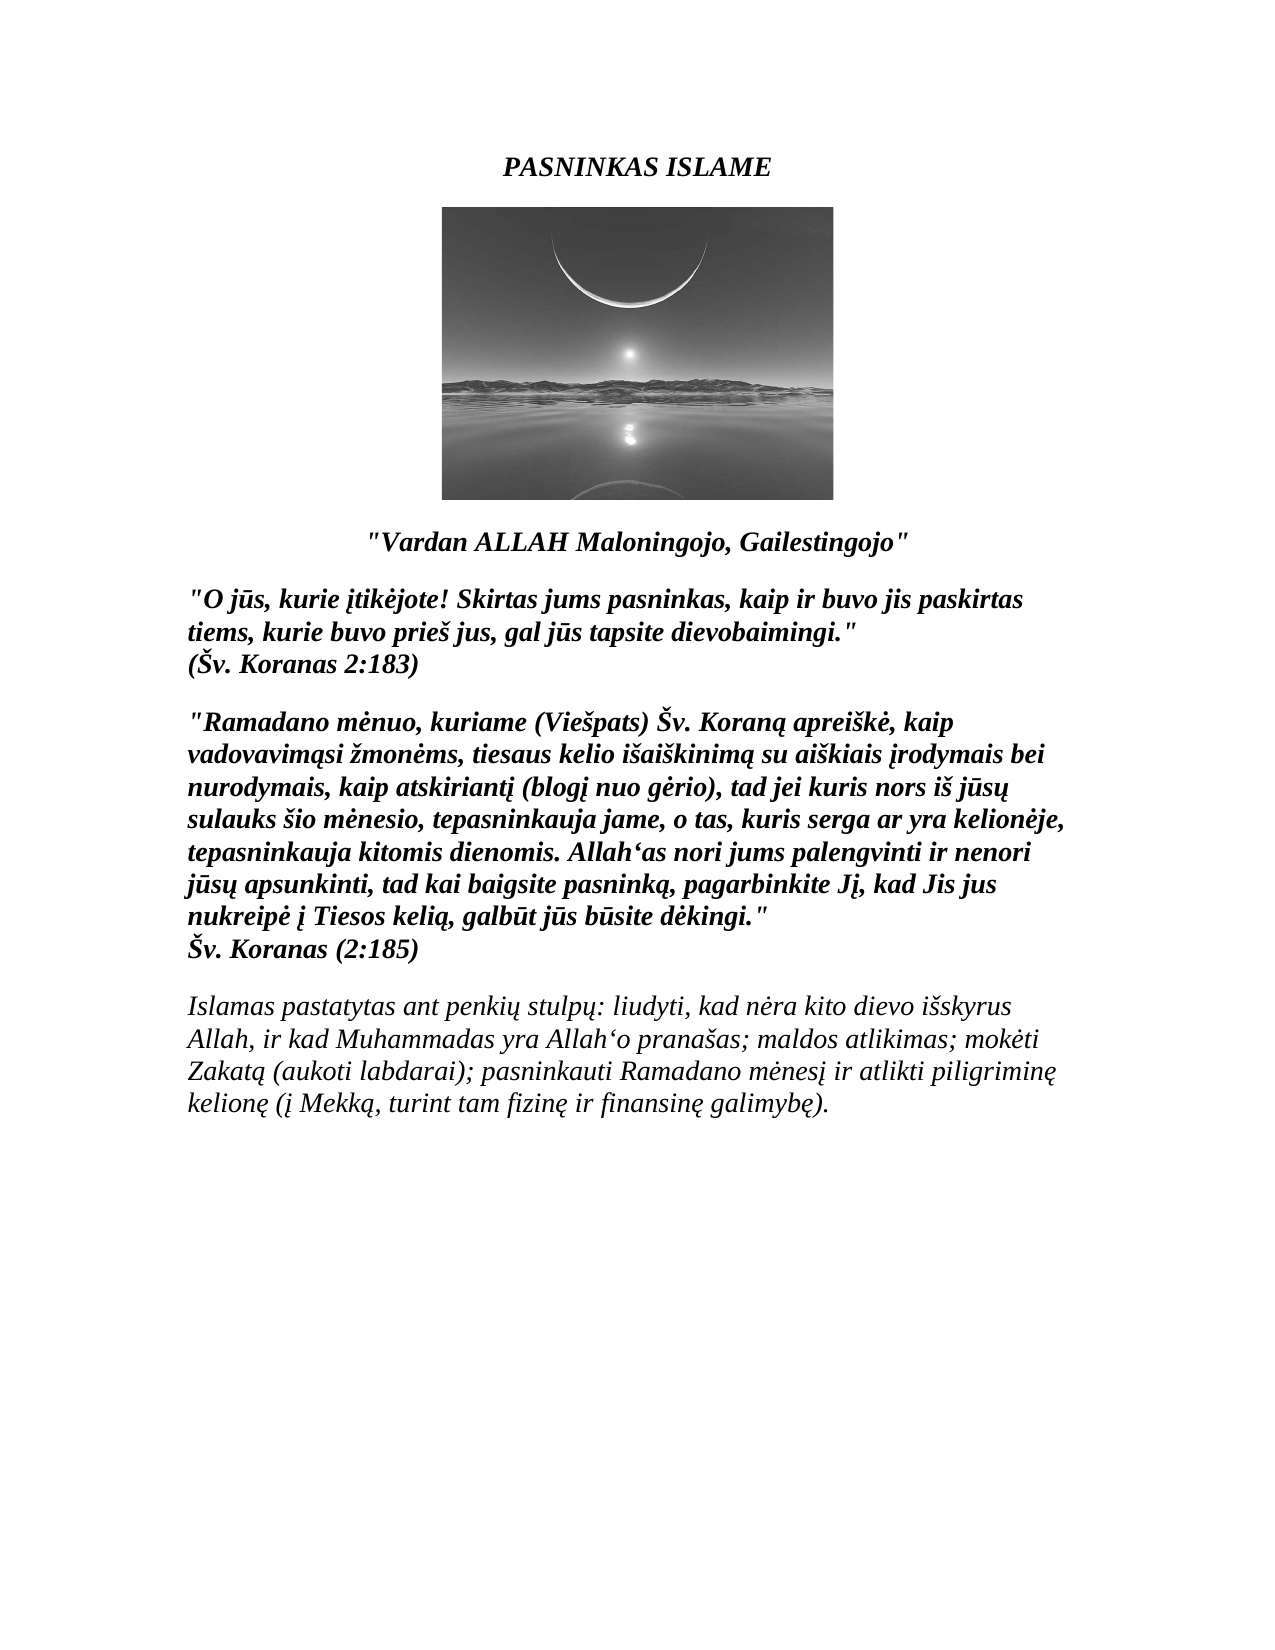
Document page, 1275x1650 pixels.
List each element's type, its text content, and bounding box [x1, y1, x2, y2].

text "Vardan ALLAH Maloningojo, Gailestingojo" [187, 525, 1087, 557]
text Islamas pastatytas ant penkių stulpų: liudyti, kad nėra kito dievo išskyrus Allah, ir kad Muhammadas yra Allah‘o pranašas; maldos atlikimas; mokėti Zakatą (aukoti labdarai); pasninkauti Ramadano mėnesį ir atlikti piligriminę kelionę (į Mekką, turint tam fizinę ir finansinę galimybę). [187, 989, 1087, 1119]
text Šv. Koranas (2:185) [187, 932, 1087, 964]
text "O jūs, kurie įtikėjote! Skirtas jums pasninkas, kaip ir buvo jis paskirtas tiems, kurie buvo prieš jus, gal jūs tapsite dievobaimingi." [187, 583, 1087, 647]
text PASNINKAS ISLAME [187, 150, 1087, 182]
text (Šv. Koranas 2:183) [187, 647, 1087, 680]
text "Ramadano mėnuo, kuriame (Viešpats) Šv. Koraną apreiškė, kaip vadovavimąsi žmonėms, tiesaus kelio išaiškinimą su aiškiais įrodymais bei nurodymais, kaip atskiriantį (blogį nuo gėrio), tad jei kuris nors iš jūsų sulauks šio mėnesio, tepasninkauja jame, o tas, kuris serga ar yra kelionėje, tepasninkauja kitomis dienomis. Allah‘as nori jums palengvinti ir nenori jūsų apsunkinti, tad kai baigsite pasninką, pagarbinkite Jį, kad Jis jus nukreipė į Tiesos kelią, galbūt jūs būsite dėkingi." [187, 705, 1087, 932]
picture [441, 207, 834, 500]
